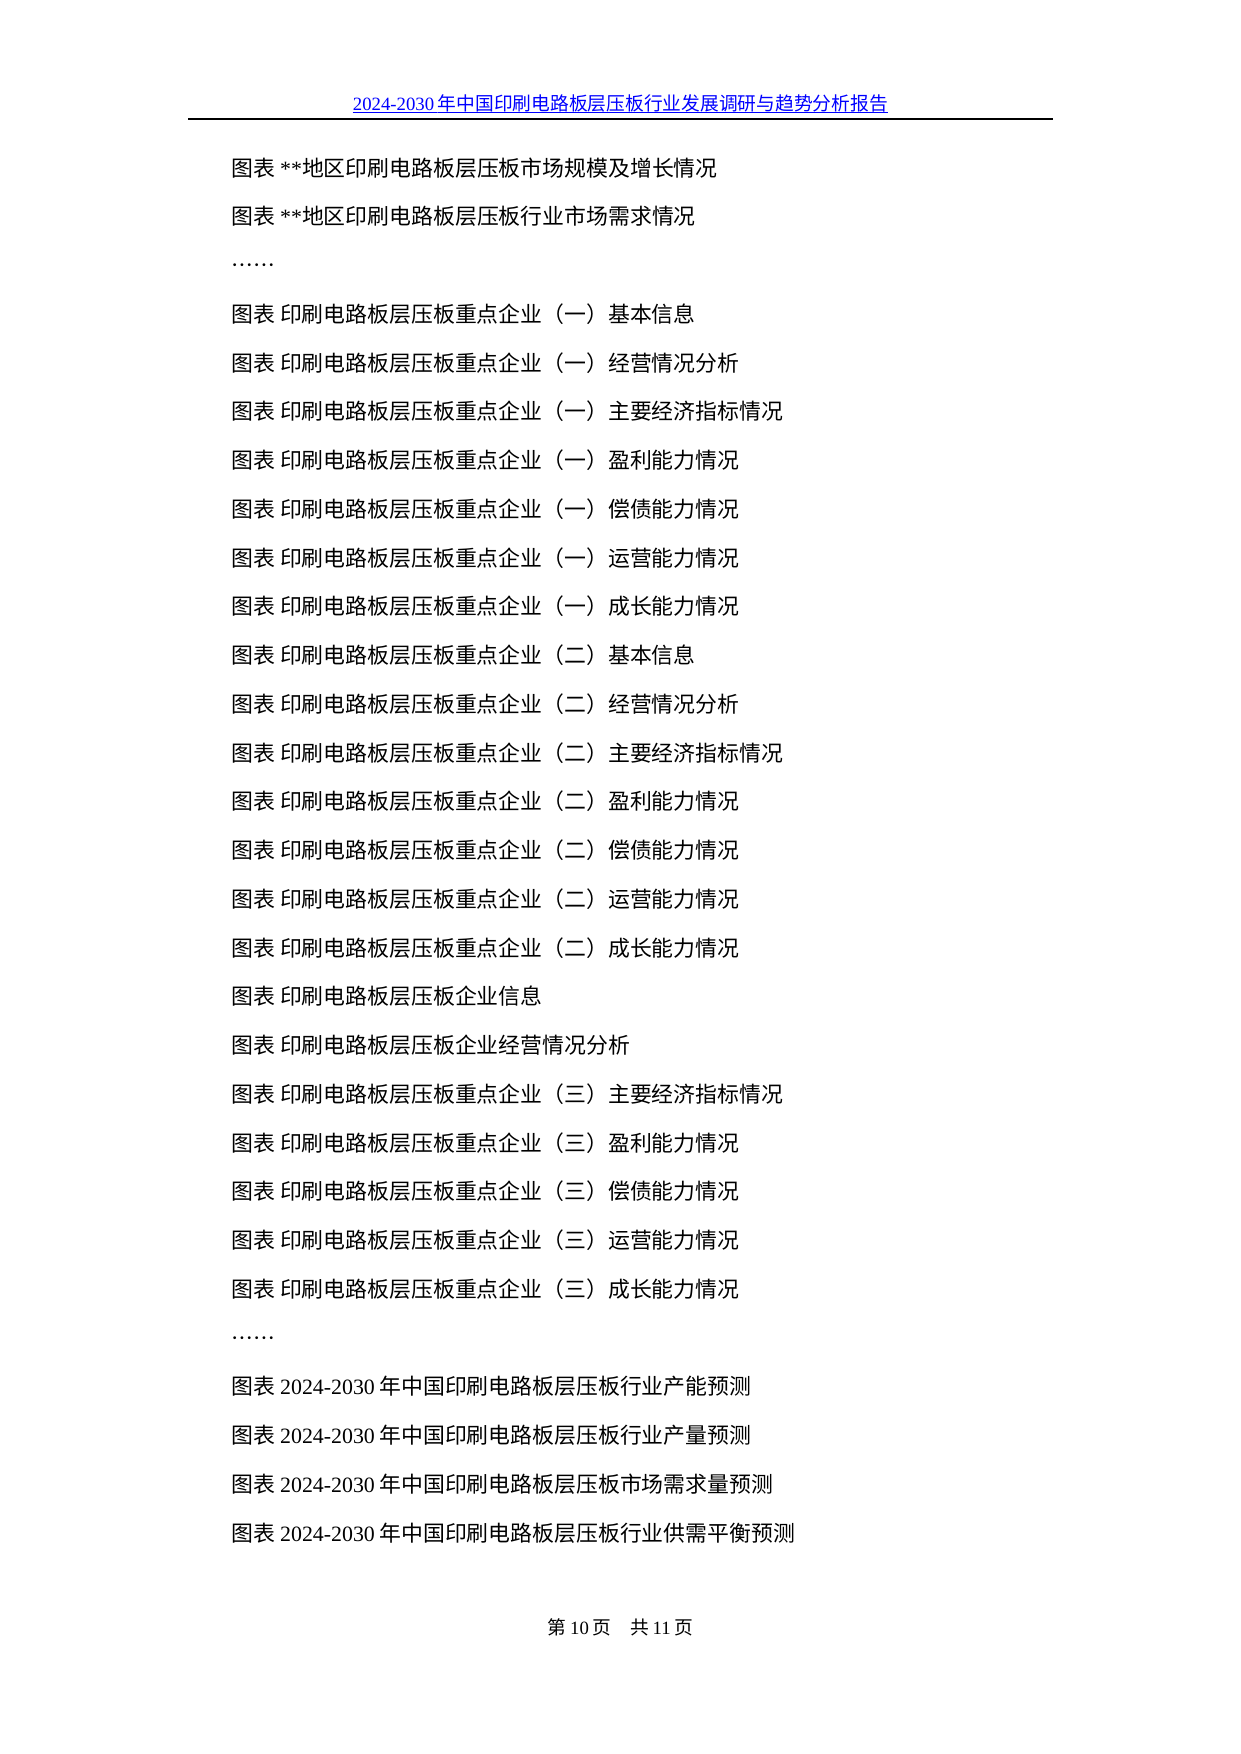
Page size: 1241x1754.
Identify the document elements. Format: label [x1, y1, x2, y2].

text [187, 150, 1053, 1548]
